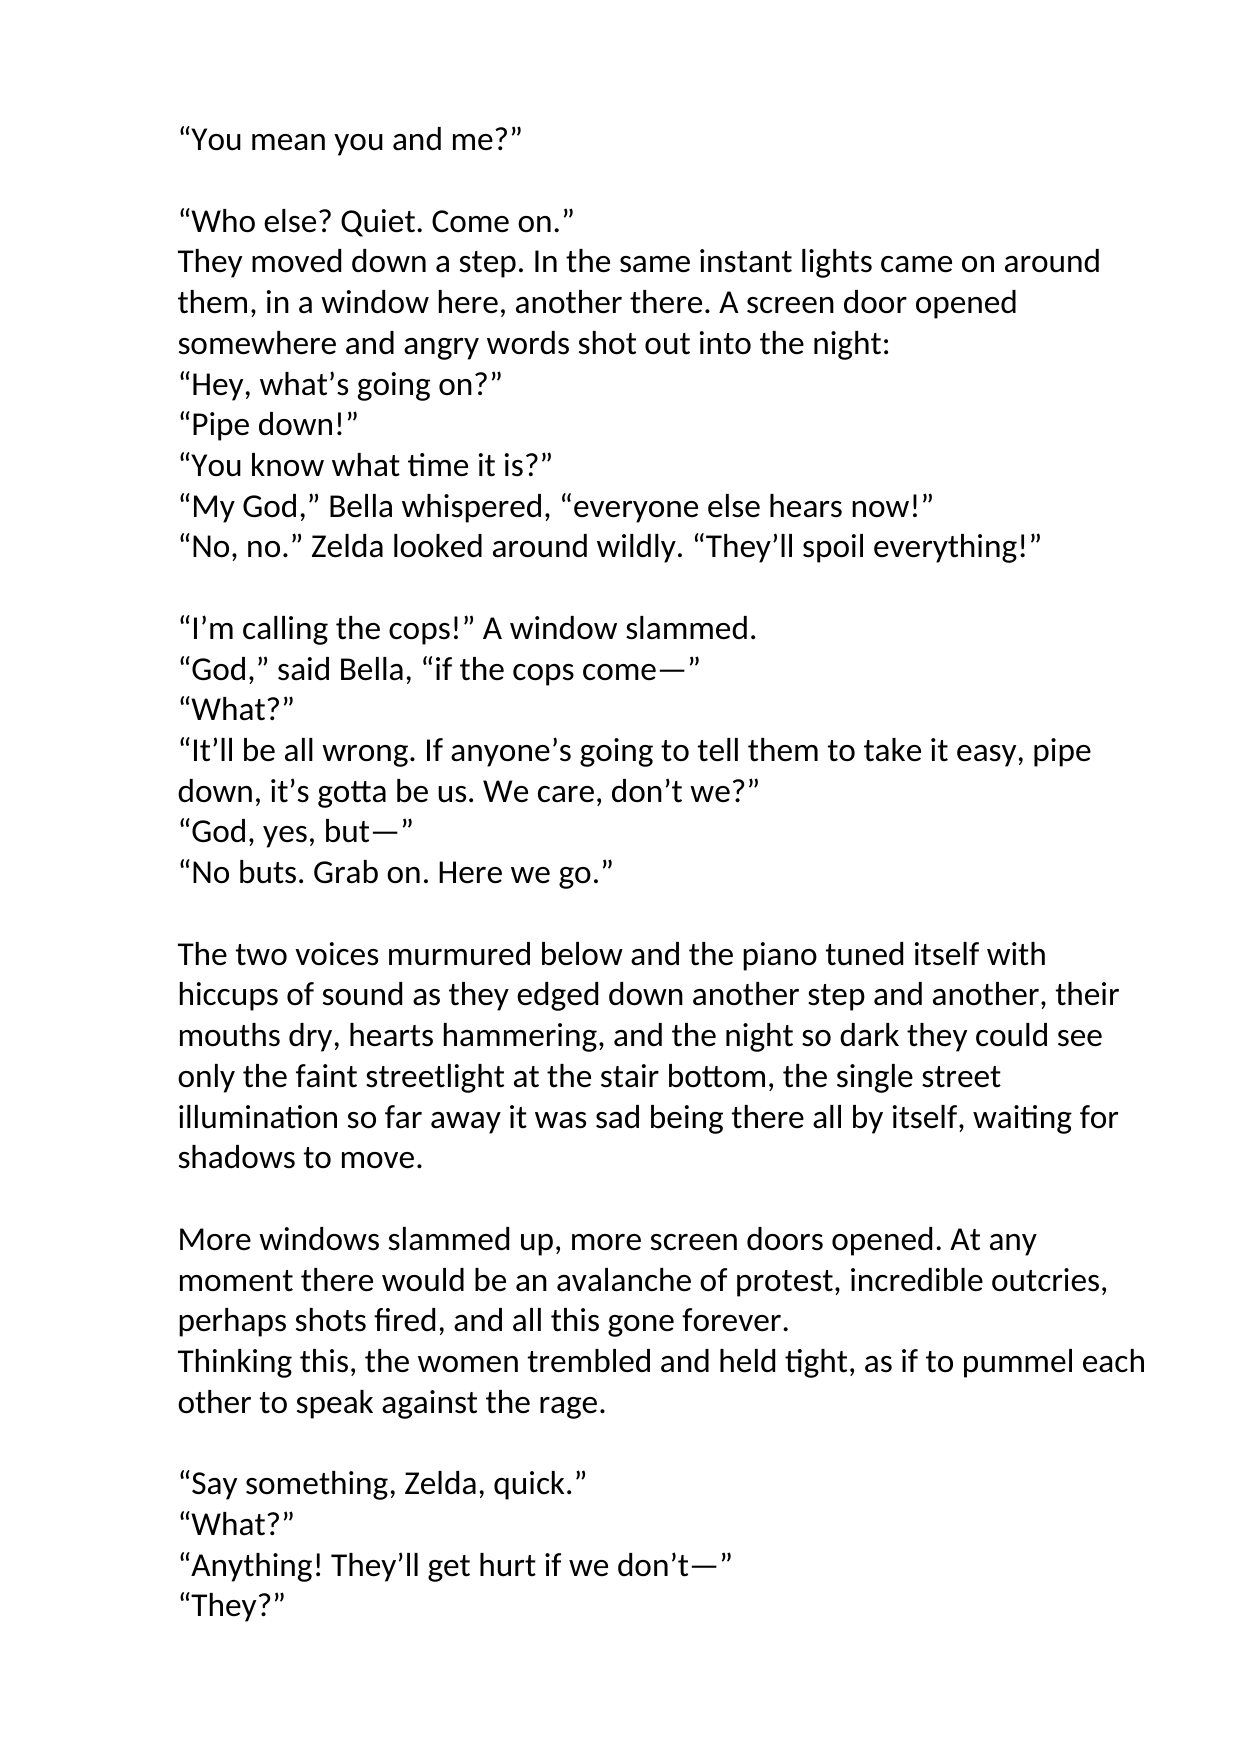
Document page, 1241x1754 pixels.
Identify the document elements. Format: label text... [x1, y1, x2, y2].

text “Say something, Zelda, quick.” [177, 1462, 1152, 1503]
text “You mean you and me?” [177, 118, 1152, 159]
text They moved down a step. In the same instant lights came on around them, in a window here, another there. A screen door opened somewhere and angry words shot out into the night: [177, 240, 1152, 362]
text “Hey, what’s going on?” [177, 362, 1152, 403]
text “My God,” Bella whispered, “everyone else hears now!” [177, 485, 1152, 525]
text “Who else? Quiet. Come on.” [177, 199, 1152, 240]
text “God,” said Bella, “if the cops come—” [177, 648, 1152, 688]
text “What?” [177, 688, 1152, 729]
text “God, yes, but—” [177, 811, 1152, 851]
text “No buts. Grab on. Here we go.” [177, 851, 1152, 892]
text The two voices murmured below and the piano tuned itself with hiccups of sound as they edged down another step and another, their mouths dry, hearts hammering, and the night so dark they could see only the faint streetlight at the stair bottom, the single street illumination so far away it was sad being there all by itself, waiting for shadows to move. [177, 933, 1152, 1177]
text “No, no.” Zelda looked around wildly. “They’ll spoil everything!” [177, 525, 1152, 566]
text “You know what time it is?” [177, 444, 1152, 485]
text “I’m calling the cops!” A window slammed. [177, 607, 1152, 648]
text More windows slammed up, more screen doors opened. At any moment there would be an avalanche of protest, incredible outcries, perhaps shots fired, and all this gone forever. [177, 1218, 1152, 1340]
text “What?” [177, 1503, 1152, 1544]
text Thinking this, the women trembled and held tight, as if to pummel each other to speak against the rage. [177, 1340, 1152, 1421]
text “It’ll be all wrong. If anyone’s going to tell them to take it easy, pipe down, it’s gotta be us. We care, don’t we?” [177, 729, 1152, 811]
text “They?” [177, 1584, 1152, 1625]
text “Pipe down!” [177, 403, 1152, 444]
text “Anything! They’ll get hurt if we don’t—” [177, 1544, 1152, 1584]
